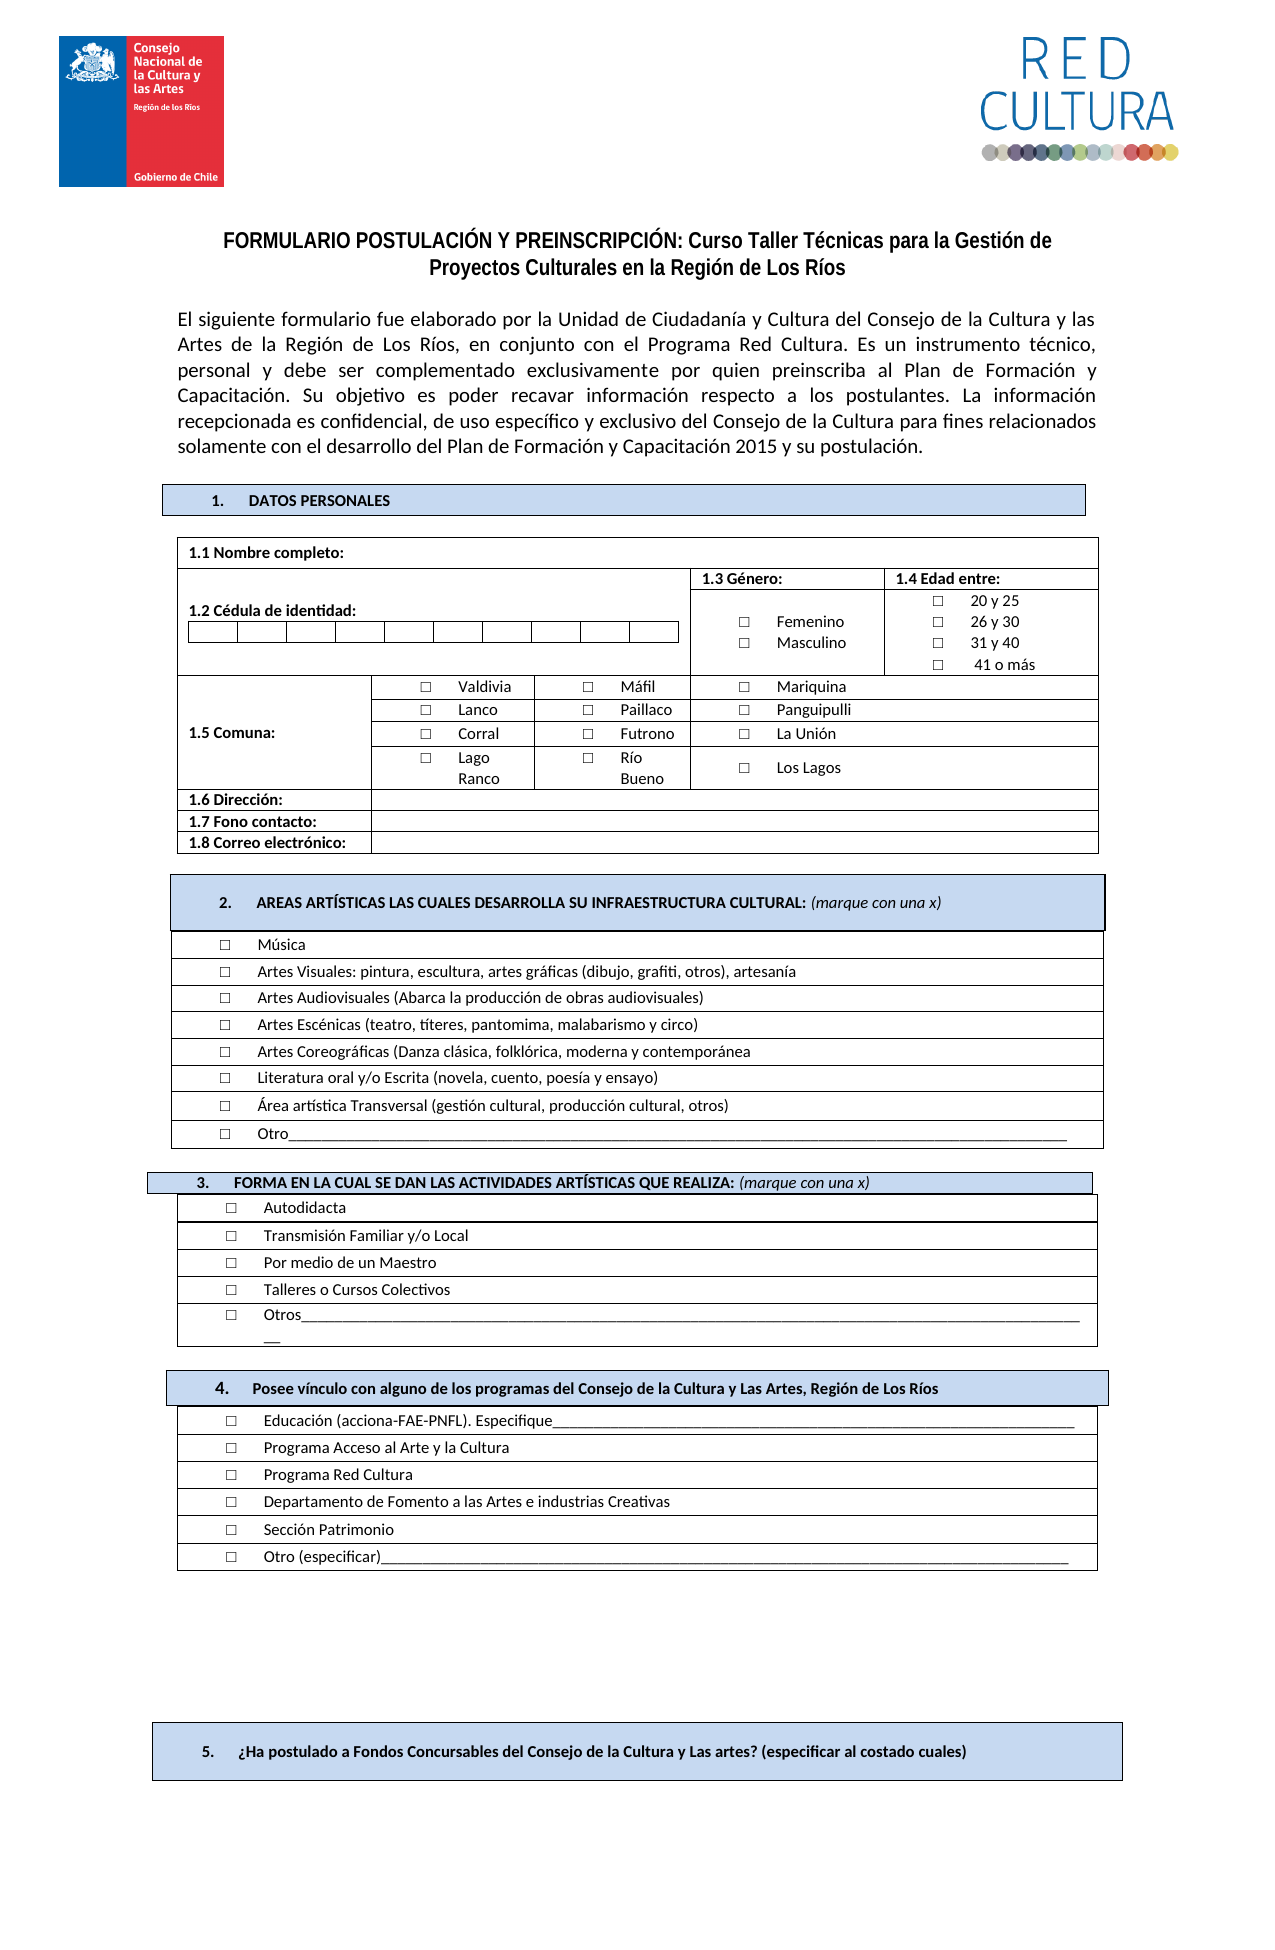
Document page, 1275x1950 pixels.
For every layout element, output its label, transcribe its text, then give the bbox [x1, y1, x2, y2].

table_cell 1.4 Edad entre: [885, 569, 1098, 589]
table_cell Futrono [535, 722, 690, 746]
table_cell Artes Audiovisuales (Abarca la producción de obras audiovisuales) [172, 986, 1103, 1011]
table_header AREAS ARTÍSTICAS LAS CUALES DESARROLLA SU INFRAESTRUCTURA CULTURAL: (marque con una x) [171, 875, 1104, 930]
table_header Música [172, 932, 1103, 958]
table_cell Panguipulli [691, 700, 1098, 721]
table_cell [372, 790, 1098, 810]
table_cell Corral [372, 722, 534, 746]
table_cell 1.6 Dirección: [178, 790, 371, 810]
table_header Educación (acciona-FAE-PNFL). Especifique_______________________________________________________________ [178, 1407, 1097, 1433]
text FORMULARIO POSTULACIÓN Y PREINSCRIPCIÓN: Curso Taller Técnicas para la Gestión de Proyectos Culturales en la Región de Los Ríos [177, 227, 1098, 280]
table_cell Talleres o Cursos Colectivos [178, 1277, 1097, 1303]
table_cell Artes Coreográficas (Danza clásica, folklórica, moderna y contemporánea [172, 1039, 1103, 1064]
table_header ¿Ha postulado a Fondos Concursables del Consejo de la Cultura y Las artes? (especificar al costado cuales) [153, 1723, 1122, 1780]
table_cell Artes Visuales: pintura, escultura, artes gráficas (dibujo, grafiti, otros), artesanía [172, 959, 1103, 984]
table_cell [372, 832, 1098, 852]
table_cell Programa Red Cultura [178, 1462, 1097, 1488]
table_cell Paillaco [535, 700, 690, 721]
table_cell 1.2 Cédula de identidad: [178, 569, 690, 675]
table_cell Programa Acceso al Arte y la Cultura [178, 1435, 1097, 1461]
table_cell Otro (especificar)___________________________________________________________________________________ [178, 1544, 1097, 1570]
table_cell Por medio de un Maestro [178, 1250, 1097, 1276]
picture [58, 36, 224, 186]
table_header Posee vínculo con alguno de los programas del Consejo de la Cultura y Las Artes, Región de Los Ríos [167, 1371, 1108, 1405]
table_cell La Unión [691, 722, 1098, 746]
table_cell Otros________________________________________________________________________________________________ [178, 1304, 1097, 1346]
table_cell 1.3 Género: [691, 569, 884, 589]
table_cell Mariquina [691, 676, 1098, 698]
table_header 1.1 Nombre completo: [178, 538, 1098, 567]
table_header Autodidacta [178, 1195, 1097, 1221]
picture [979, 36, 1180, 162]
table_cell Valdivia [372, 676, 534, 698]
table_header FORMA EN LA CUAL SE DAN LAS ACTIVIDADES ARTÍSTICAS QUE REALIZA: (marque con una x) [148, 1173, 1092, 1193]
text El siguiente formulario fue elaborado por la Unidad de Ciudadanía y Cultura del Consejo de la Cultura y las Artes de la Región de Los Ríos, en conjunto con el Programa Red Cultura. Es un instrumento técnico, personal y debe ser complementado exclusivamente por quien preinscriba al Plan de Formación y Capacitación. Su objetivo es poder recavar información respecto a los postulantes. La información recepcionada es confidencial, de uso específico y exclusivo del Consejo de la Cultura para fines relacionados solamente con el desarrollo del Plan de Formación y Capacitación 2015 y su postulación. [177, 306, 1098, 459]
table_cell Sección Patrimonio [178, 1516, 1097, 1543]
table_cell Literatura oral y/o Escrita (novela, cuento, poesía y ensayo) [172, 1066, 1103, 1091]
table_cell Artes Escénicas (teatro, títeres, pantomima, malabarismo y circo) [172, 1012, 1103, 1038]
table_cell Lanco [372, 700, 534, 721]
table_cell Los Lagos [691, 747, 1098, 788]
table_header DATOS PERSONALES [163, 485, 1085, 515]
table_cell Máfil [535, 676, 690, 698]
table_cell Río Bueno [535, 747, 690, 788]
table_cell 1.5 Comuna: [178, 676, 371, 788]
table_cell 1.7 Fono contacto: [178, 811, 371, 831]
table_cell 20 y 25 26 y 30 31 y 40 41 o más [885, 590, 1098, 675]
table_cell [372, 811, 1098, 831]
table_cell Departamento de Fomento a las Artes e industrias Creativas [178, 1489, 1097, 1515]
table_cell Otro______________________________________________________________________________________________ [172, 1121, 1103, 1148]
table_cell Área artística Transversal (gestión cultural, producción cultural, otros) [172, 1092, 1103, 1119]
table_cell Transmisión Familiar y/o Local [178, 1223, 1097, 1249]
table_cell 1.8 Correo electrónico: [178, 832, 371, 852]
table_cell Lago Ranco [372, 747, 534, 788]
table_cell Femenino Masculino [691, 590, 884, 675]
